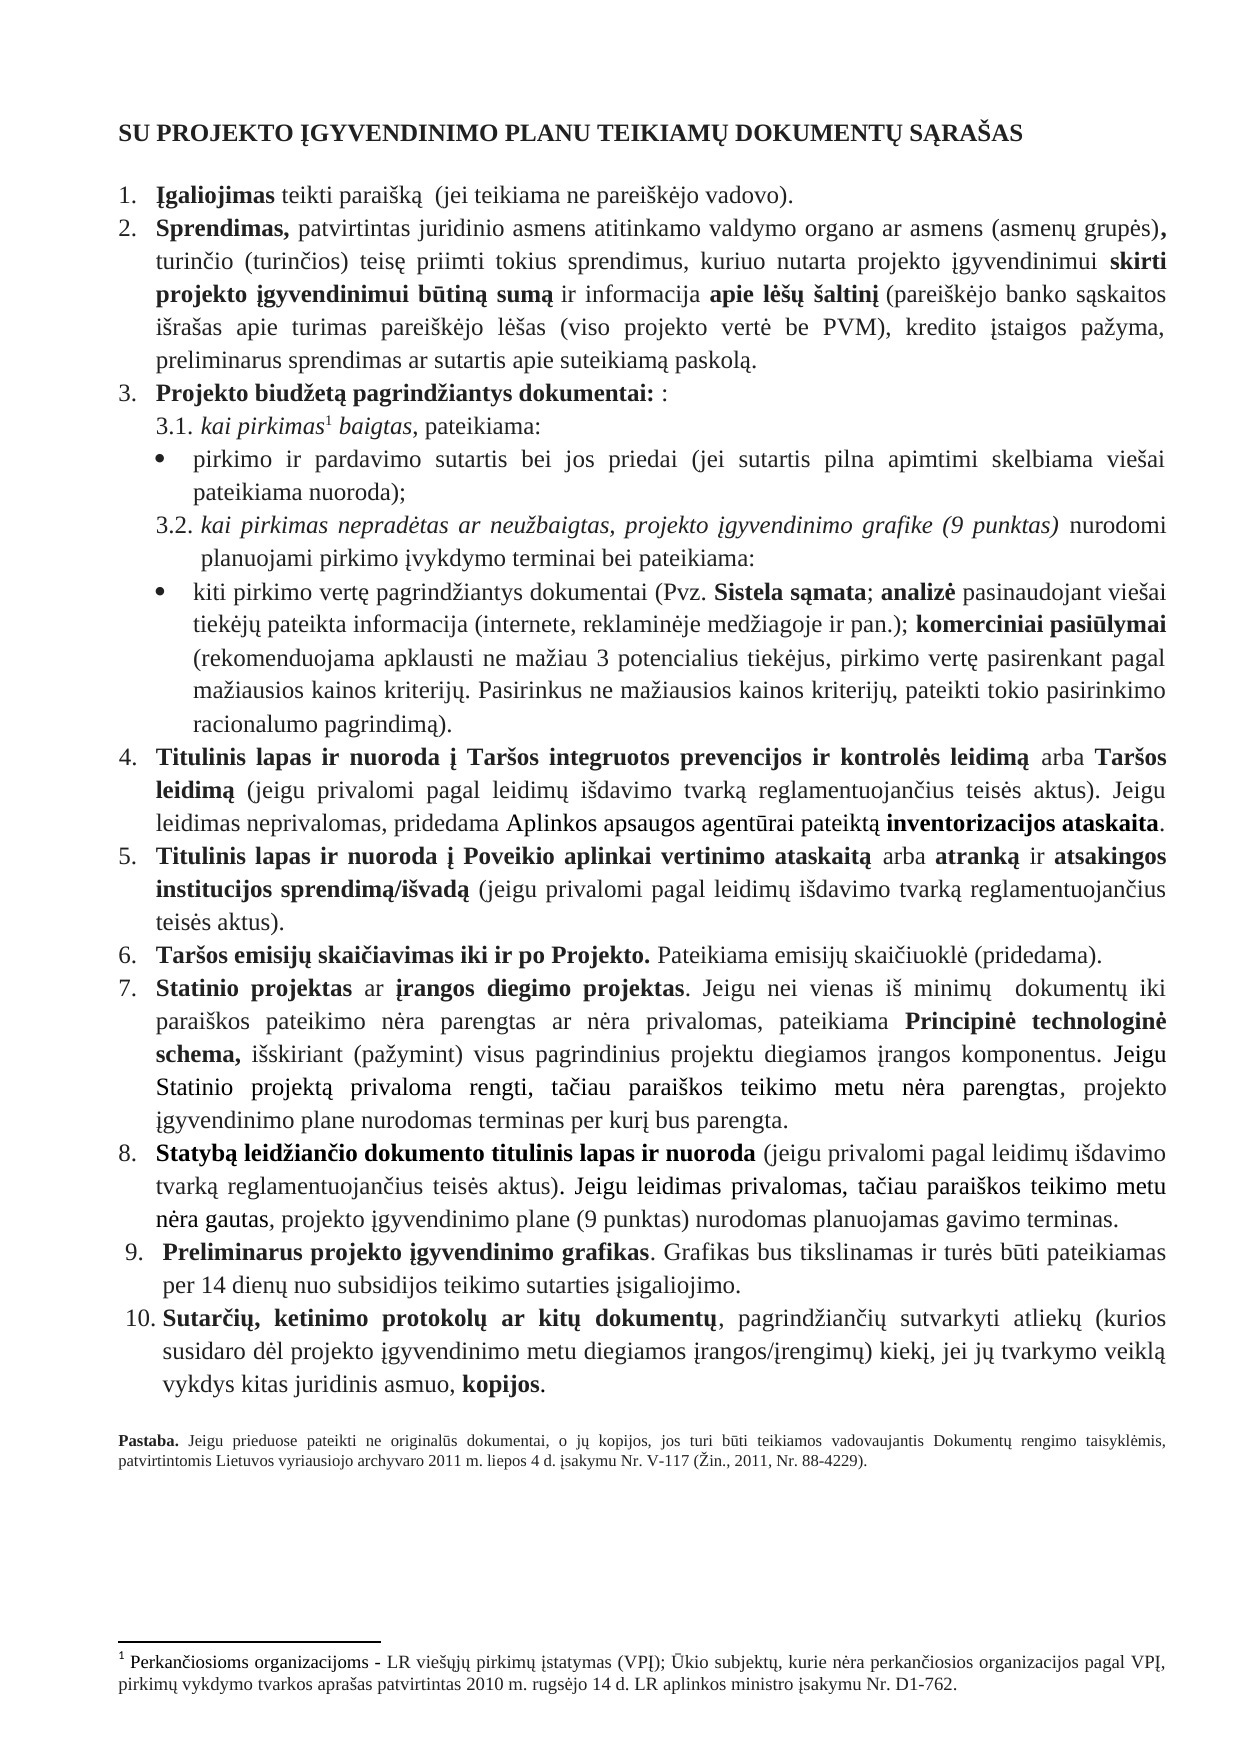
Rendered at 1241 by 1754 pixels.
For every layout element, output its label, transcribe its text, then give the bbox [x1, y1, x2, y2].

list pirkimo ir pardavimo sutartis bei jos priedai (jei sutartis pilna apimtimi skelbiama viešai pateikiama nuoroda); [155, 444, 1167, 506]
list kai pirkimas baigtas, pateikiama: [156, 411, 1167, 440]
list kai pirkimas nepradėtas ar neužbaigtas, projekto įgyvendinimo grafike (9 punktas) nurodomi planuojami pirkimo įvykdymo terminai bei pateikiama: [156, 511, 1167, 572]
list Titulinis lapas ir nuoroda į Poveikio aplinkai vertinimo ataskaitą arba atranką ir atsakingos institucijos sprendimą/išvadą (jeigu privalomi pagal leidimų išdavimo tvarką reglamentuojančius teisės aktus). [118, 841, 1167, 936]
list Statinio projektas ar įrangos diegimo projektas. Jeigu nei vienas iš minimų dokumentų iki paraiškos pateikimo nėra parengtas ar nėra privalomas, pateikiama Principinė technologinė schema, išskiriant (pažymint) visus pagrindinius projektu diegiamos įrangos komponentus. Jeigu Statinio projektą privaloma rengti, tačiau paraiškos teikimo metu nėra parengtas, projekto įgyvendinimo plane nurodomas terminas per kurį bus parengta. [118, 973, 1167, 1134]
list Įgaliojimas teikti paraišką (jei teikiama ne pareiškėjo vadovo). [118, 180, 1167, 209]
list Statybą leidžiančio dokumento titulinis lapas ir nuoroda (jeigu privalomi pagal leidimų išdavimo tvarką reglamentuojančius teisės aktus). Jeigu leidimas privalomas, tačiau paraiškos teikimo metu nėra gautas, projekto įgyvendinimo plane (9 punktas) nurodomas planuojamas gavimo terminas. [118, 1138, 1167, 1233]
list Sutarčių, ketinimo protokolų ar kitų dokumentų, pagrindžiančių sutvarkyti atliekų (kurios susidaro dėl projekto įgyvendinimo metu diegiamos įrangos/įrengimų) kiekį, jei jų tvarkymo veiklą vykdys kitas juridinis asmuo, kopijos. [125, 1303, 1167, 1398]
list Titulinis lapas ir nuoroda į Taršos integruotos prevencijos ir kontrolės leidimą arba Taršos leidimą (jeigu privalomi pagal leidimų išdavimo tvarką reglamentuojančius teisės aktus). Jeigu leidimas neprivalomas, pridedama Aplinkos apsaugos agentūrai pateiktą inventorizacijos ataskaita. [118, 742, 1167, 836]
text SU PROJEKTO ĮGYVENDINIMO PLANU TEIKIAMŲ DOKUMENTŲ SĄRAŠAS [118, 118, 1167, 147]
list Sprendimas, patvirtintas juridinio asmens atitinkamo valdymo organo ar asmens (asmenų grupės), turinčio (turinčios) teisę priimti tokius sprendimus, kuriuo nutarta projekto įgyvendinimui skirti projekto įgyvendinimui būtiną sumą ir informacija apie lėšų šaltinį (pareiškėjo banko sąskaitos išrašas apie turimas pareiškėjo lėšas (viso projekto vertė be PVM), kredito įstaigos pažyma, preliminarus sprendimas ar sutartis apie suteikiamą paskolą. [118, 213, 1167, 374]
list Projekto biudžetą pagrindžiantys dokumentai: : [118, 378, 1167, 407]
text Pastaba. Jeigu prieduose pateikti ne originalūs dokumentai, o jų kopijos, jos turi būti teikiamos vadovaujantis Dokumentų rengimo taisyklėmis, patvirtintomis Lietuvos vyriausiojo archyvaro 2011 m. liepos 4 d. įsakymu Nr. V-117 (Žin., 2011, Nr. 88-4229). [118, 1431, 1167, 1469]
list kiti pirkimo vertę pagrindžiantys dokumentai (Pvz. Sistela sąmata; analizė pasinaudojant viešai tiekėjų pateikta informacija (internete, reklaminėje medžiagoje ir pan.); komerciniai pasiūlymai (rekomenduojama apklausti ne mažiau 3 potencialius tiekėjus, pirkimo vertę pasirenkant pagal mažiausios kainos kriterijų. Pasirinkus ne mažiausios kainos kriterijų, pateikti tokio pasirinkimo racionalumo pagrindimą). [156, 577, 1167, 737]
list Preliminarus projekto įgyvendinimo grafikas. Grafikas bus tikslinamas ir turės būti pateikiamas per 14 dienų nuo subsidijos teikimo sutarties įsigaliojimo. [125, 1237, 1167, 1299]
list Taršos emisijų skaičiavimas iki ir po Projekto. Pateikiama emisijų skaičiuoklė (pridedama). [118, 940, 1167, 968]
